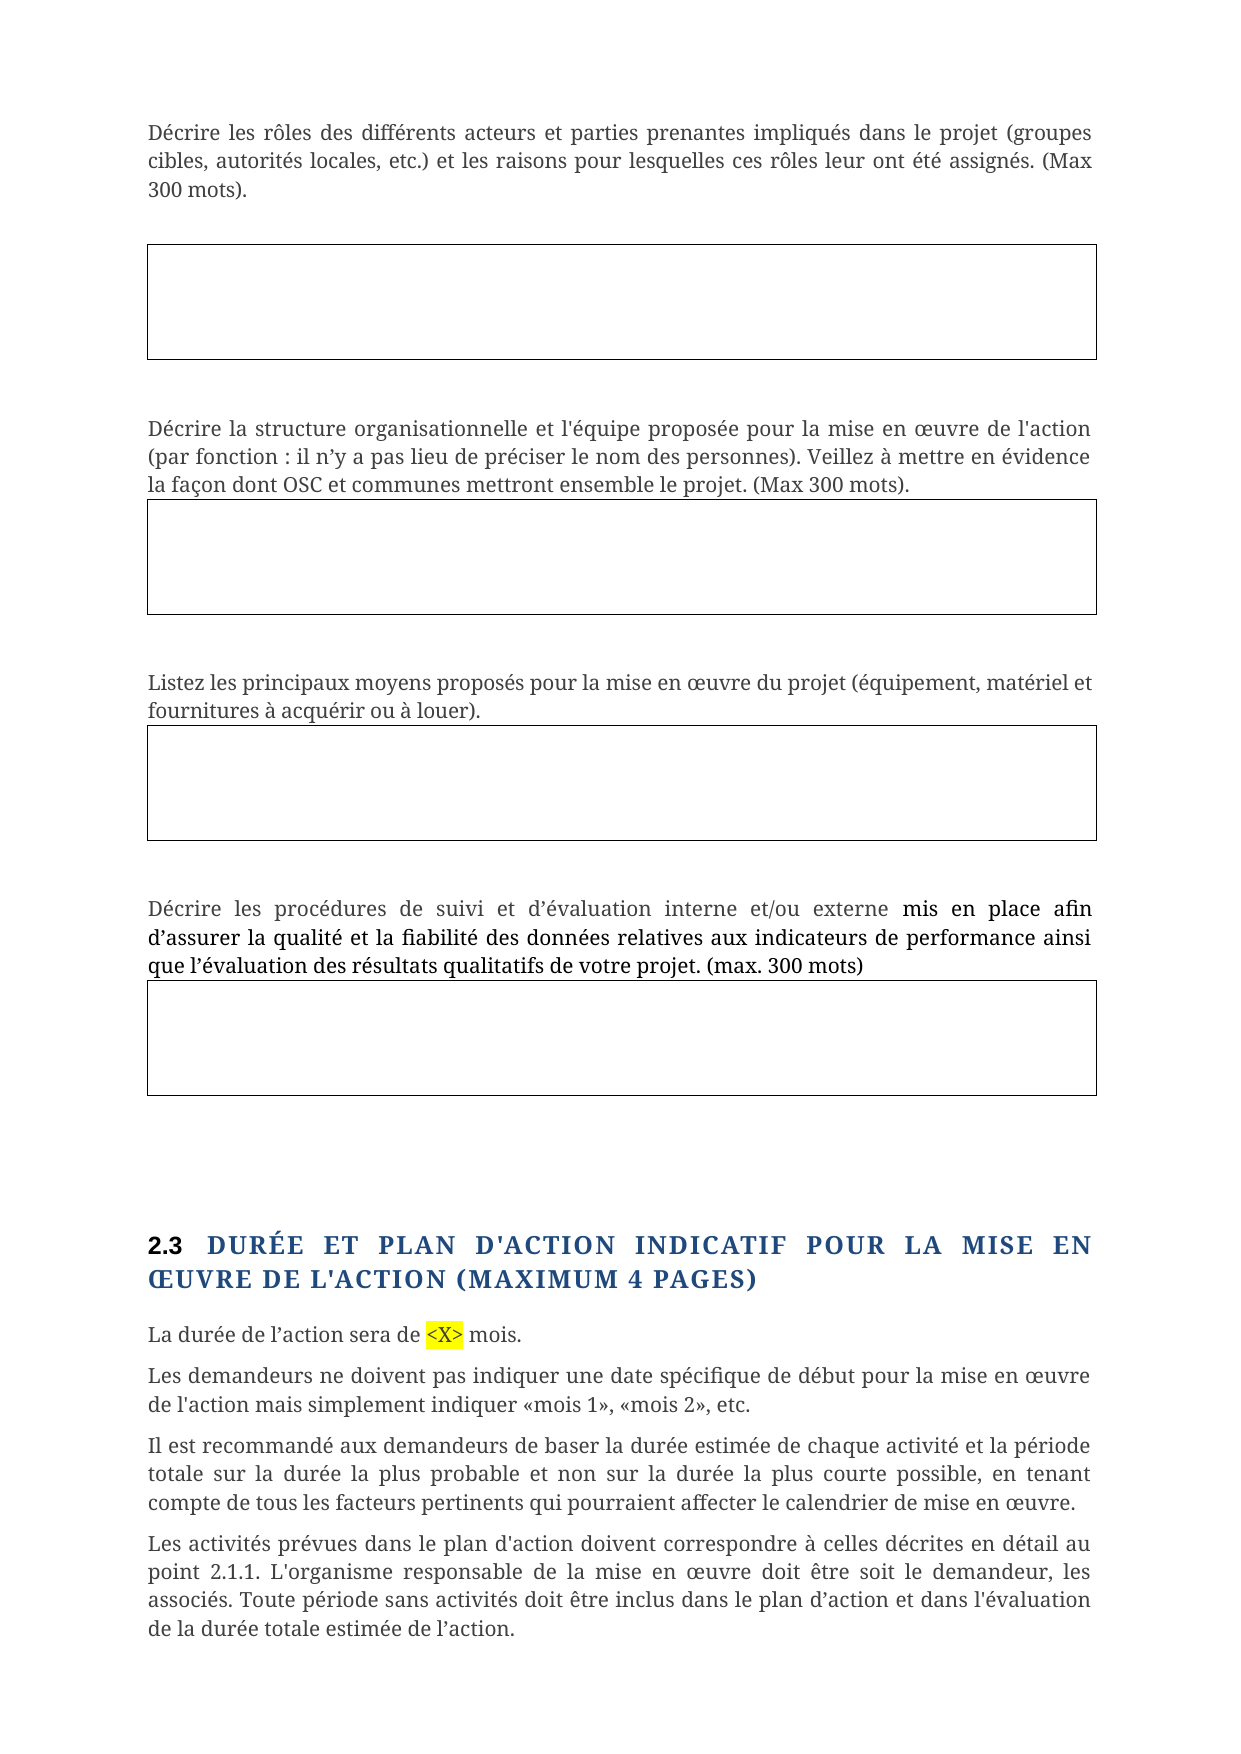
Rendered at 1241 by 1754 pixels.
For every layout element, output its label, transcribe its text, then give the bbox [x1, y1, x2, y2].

text Les activités prévues dans le plan d'action doivent correspondre à celles décrites en détail au point 2.1.1. L'organisme responsable de la mise en œuvre doit être soit le demandeur, les associés. Toute période sans activités doit être inclus dans le plan d’action et dans l'évaluation de la durée totale estimée de l’action. [148, 1529, 1092, 1642]
text Listez les principaux moyens proposés pour la mise en œuvre du projet (équipement, matériel et fournitures à acquérir ou à louer). [148, 668, 1092, 725]
text Décrire les procédures de suivi et d’évaluation interne et/ou externe mis en place afin d’assurer la qualité et la fiabilité des données relatives aux indicateurs de performance ainsi que l’évaluation des résultats qualitatifs de votre projet. (max. 300 mots) [148, 894, 1092, 980]
text Il est recommandé aux demandeurs de baser la durée estimée de chaque activité et la période totale sur la durée la plus probable et non sur la durée la plus courte possible, en tenant compte de tous les facteurs pertinents qui pourraient affecter le calendrier de mise en œuvre. [148, 1431, 1092, 1516]
text Les demandeurs ne doivent pas indiquer une date spécifique de début pour la mise en œuvre de l'action mais simplement indiquer «mois 1», «mois 2», etc. [148, 1361, 1092, 1418]
subtitle Durée et plan d'action indicatif pour la mise en œuvre de l'action (maximum 4 pages) [148, 1227, 1092, 1296]
table_header [148, 245, 1096, 359]
table_header [148, 726, 1096, 840]
text Décrire les rôles des différents acteurs et parties prenantes impliqués dans le projet (groupes cibles, autorités locales, etc.) et les raisons pour lesquelles ces rôles leur ont été assignés. (Max 300 mots). [148, 118, 1092, 203]
text La durée de l’action sera de <X> mois. [463, 1321, 1092, 1349]
text Décrire la structure organisationnelle et l'équipe proposée pour la mise en œuvre de l'action (par fonction : il n’y a pas lieu de préciser le nom des personnes). Veillez à mettre en évidence la façon dont OSC et communes mettront ensemble le projet. (Max 300 mots). [148, 414, 1092, 499]
table_header [148, 500, 1096, 614]
table_header [148, 981, 1096, 1094]
text La durée de l’action sera de <X> mois. [148, 1321, 426, 1349]
